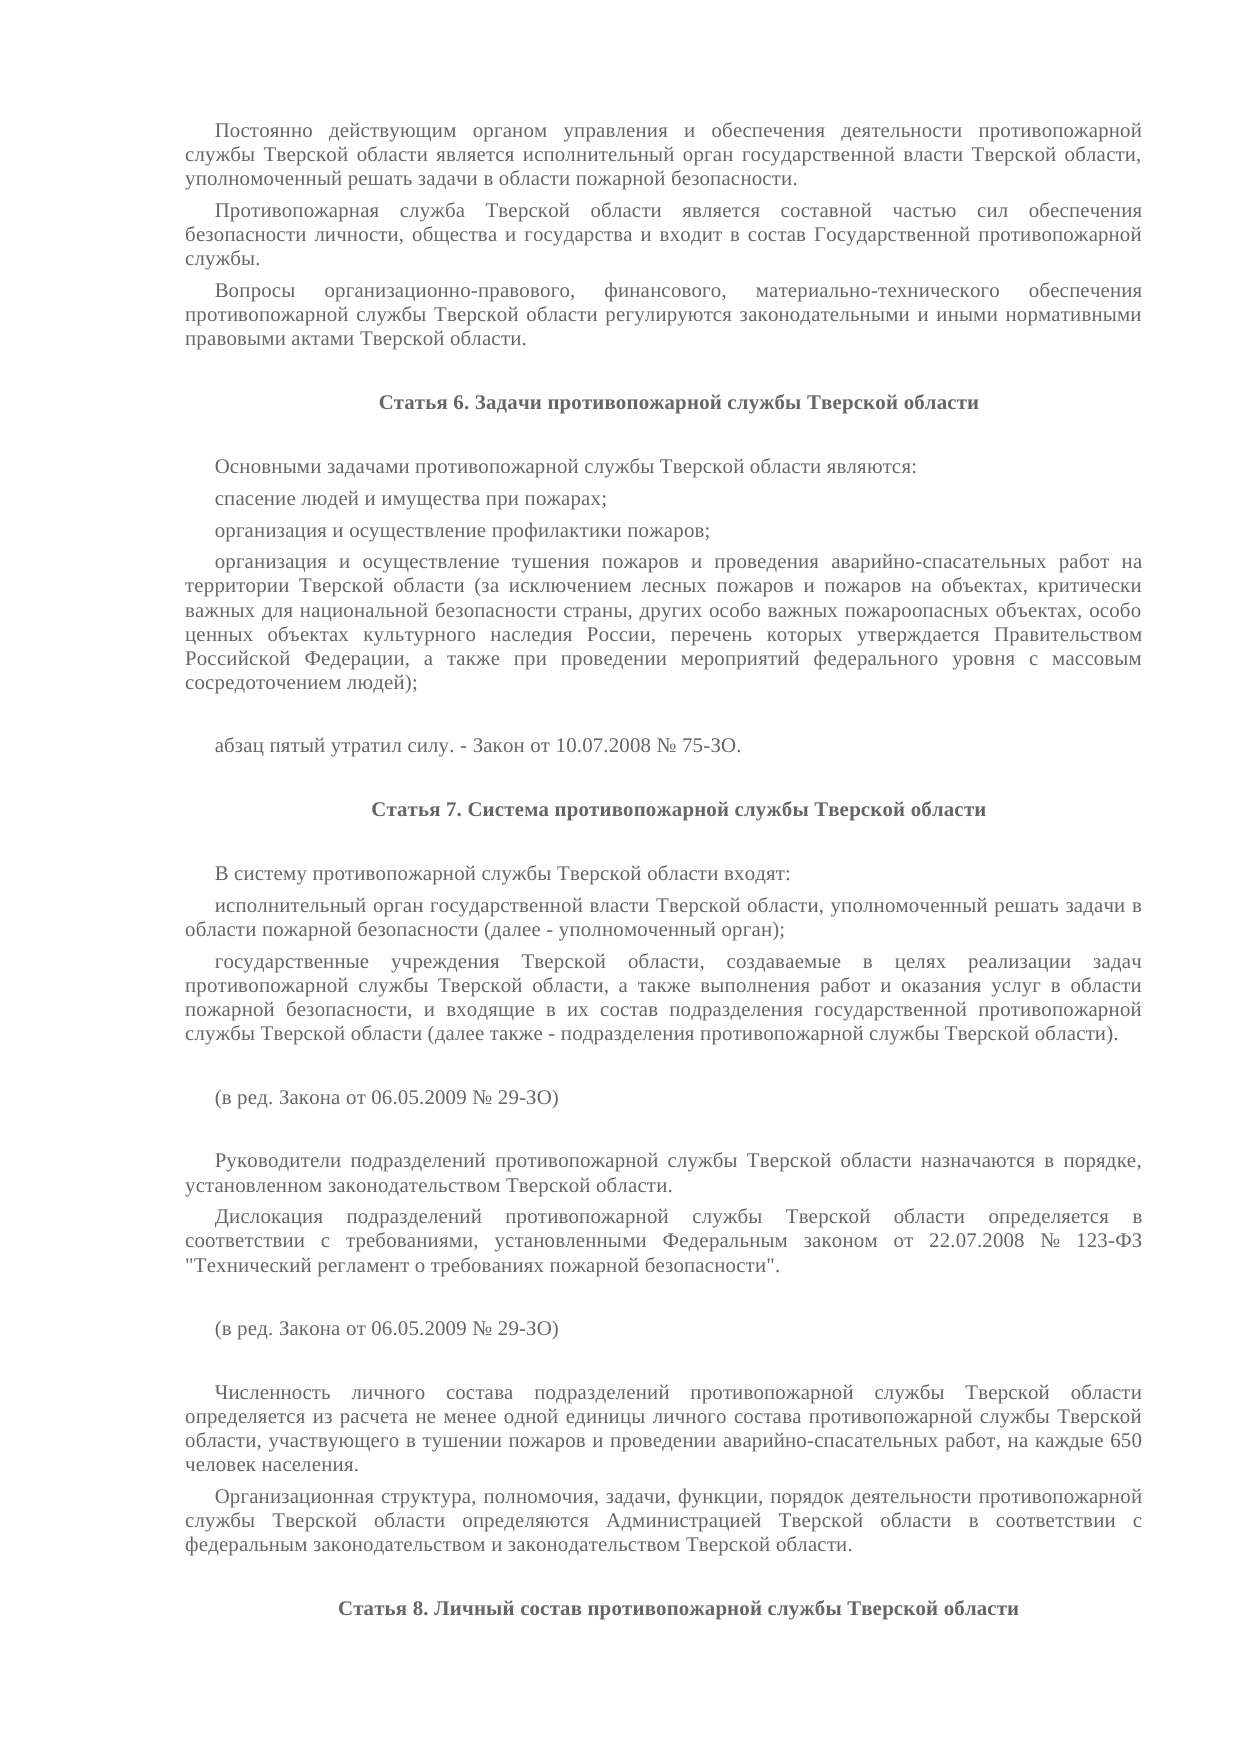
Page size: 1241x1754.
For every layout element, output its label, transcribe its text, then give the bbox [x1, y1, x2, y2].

text Статья 8. Личный состав противопожарной службы Тверской области [185, 1596, 1144, 1620]
text организация и осуществление профилактики пожаров; [185, 517, 1144, 542]
text Дислокация подразделений противопожарной службы Тверской области определяется в соответствии с требованиями, установленными Федеральным законом от 22.07.2008 № 123-ФЗ "Технический регламент о требованиях пожарной безопасности". [185, 1204, 1144, 1277]
text Постоянно действующим органом управления и обеспечения деятельности противопожарной службы Тверской области является исполнительный орган государственной власти Тверской области, уполномоченный решать задачи в области пожарной безопасности. [185, 118, 1144, 190]
text Статья 6. Задачи противопожарной службы Тверской области [185, 390, 1144, 414]
text Противопожарная служба Тверской области является составной частью сил обеспечения безопасности личности, общества и государства и входит в состав Государственной противопожарной службы. [185, 198, 1144, 270]
text спасение людей и имущества при пожарах; [185, 486, 1144, 510]
text (в ред. Закона от 06.05.2009 № 29-ЗО) [185, 1085, 1144, 1109]
text Статья 7. Система противопожарной службы Тверской области [185, 797, 1144, 821]
text государственные учреждения Тверской области, создаваемые в целях реализации задач противопожарной службы Тверской области, а также выполнения работ и оказания услуг в области пожарной безопасности, и входящие в их состав подразделения государственной противопожарной службы Тверской области (далее также - подразделения противопожарной службы Тверской области). [185, 949, 1144, 1045]
text Вопросы организационно-правового, финансового, материально-технического обеспечения противопожарной службы Тверской области регулируются законодательными и иными нормативными правовыми актами Тверской области. [185, 278, 1144, 350]
text В систему противопожарной службы Тверской области входят: [185, 861, 1144, 885]
text исполнительный орган государственной власти Тверской области, уполномоченный решать задачи в области пожарной безопасности (далее - уполномоченный орган); [185, 893, 1144, 941]
text организация и осуществление тушения пожаров и проведения аварийно-спасательных работ на территории Тверской области (за исключением лесных пожаров и пожаров на объектах, критически важных для национальной безопасности страны, других особо важных пожароопасных объектах, особо ценных объектах культурного наследия России, перечень которых утверждается Правительством Российской Федерации, а также при проведении мероприятий федерального уровня с массовым сосредоточением людей); [185, 549, 1144, 694]
text Руководители подразделений противопожарной службы Тверской области назначаются в порядке, установленном законодательством Тверской области. [185, 1148, 1144, 1197]
text абзац пятый утратил силу. - Закон от 10.07.2008 № 75-ЗО. [185, 733, 1144, 757]
text (в ред. Закона от 06.05.2009 № 29-ЗО) [185, 1316, 1144, 1340]
text Организационная структура, полномочия, задачи, функции, порядок деятельности противопожарной службы Тверской области определяются Администрацией Тверской области в соответствии с федеральным законодательством и законодательством Тверской области. [185, 1484, 1144, 1556]
text Основными задачами противопожарной службы Тверской области являются: [185, 454, 1144, 478]
text Численность личного состава подразделений противопожарной службы Тверской области определяется из расчета не менее одной единицы личного состава противопожарной службы Тверской области, участвующего в тушении пожаров и проведении аварийно-спасательных работ, на каждые 650 человек населения. [185, 1380, 1144, 1476]
